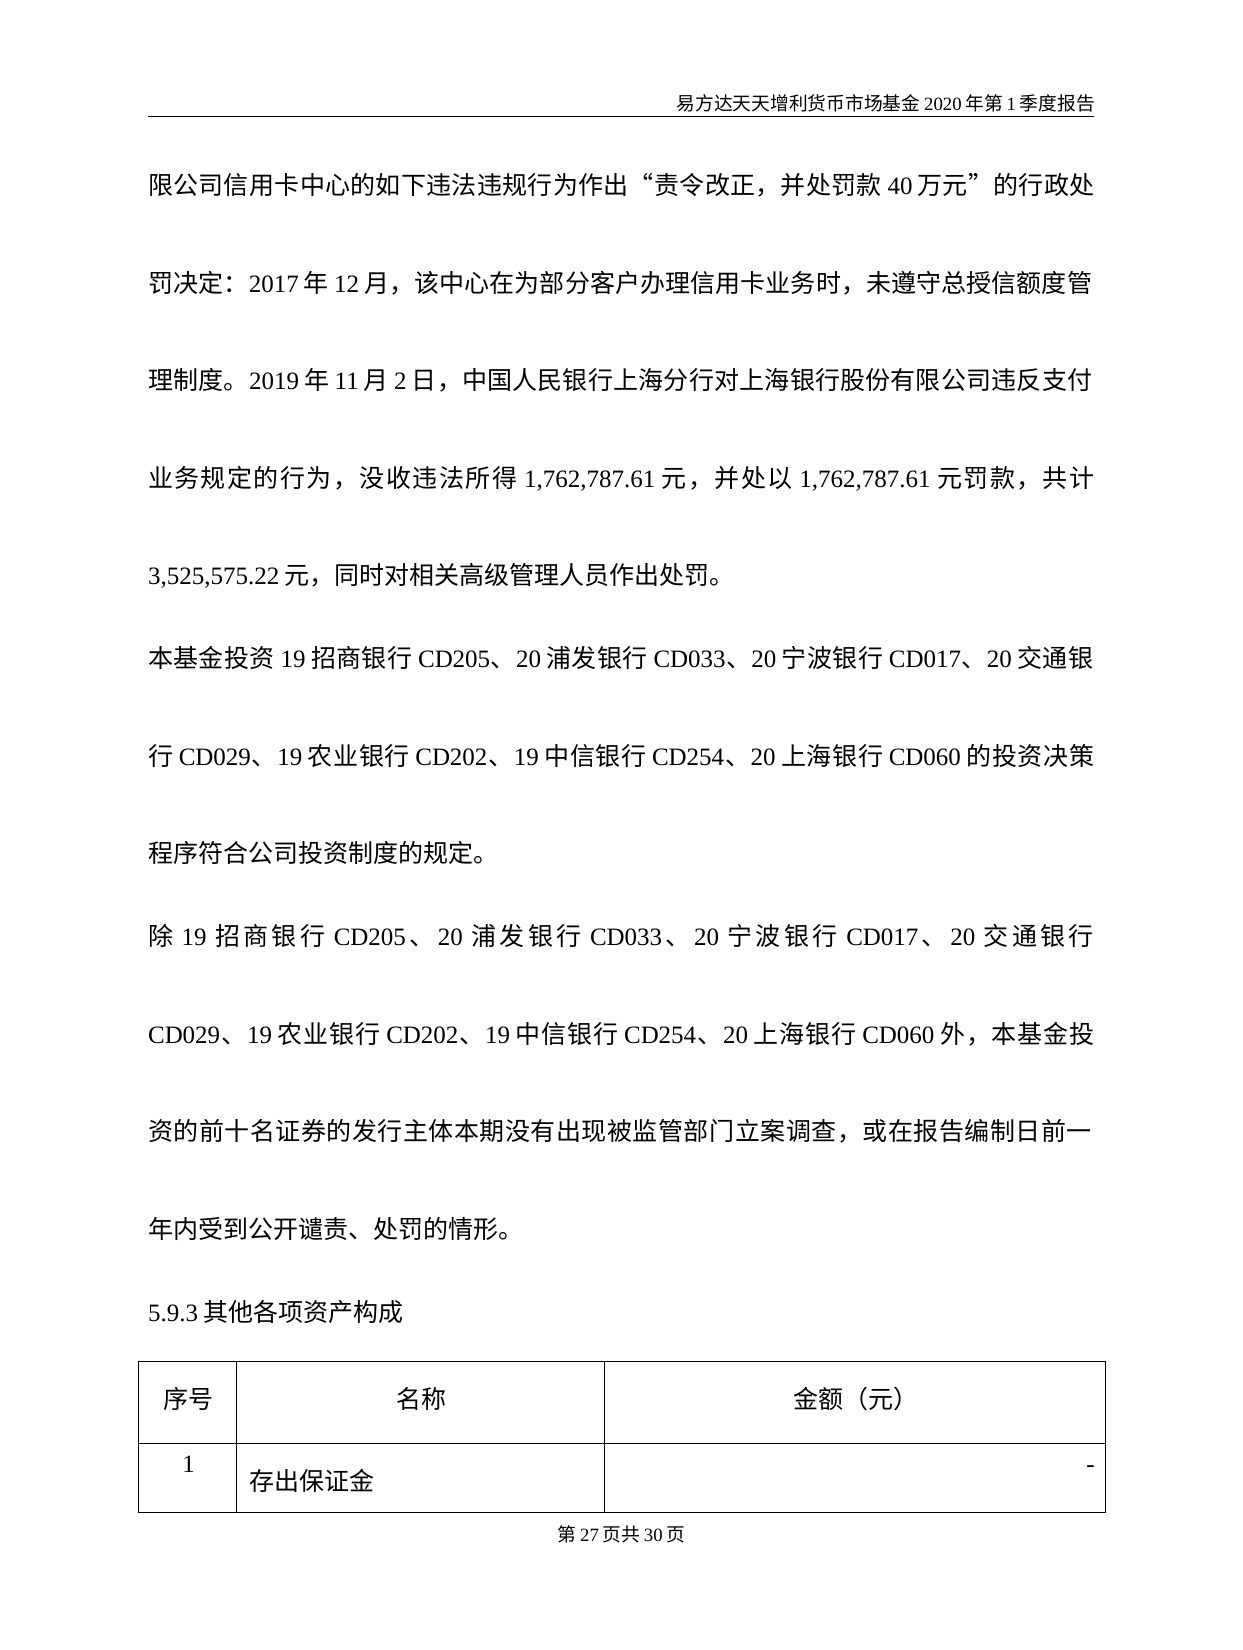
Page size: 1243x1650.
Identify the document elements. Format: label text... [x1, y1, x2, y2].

table_cell - [605, 1444, 1105, 1512]
text 5.9.3其他各项资产构成 [148, 1278, 1094, 1343]
table_header 序号 [139, 1362, 236, 1443]
table_header 名称 [237, 1362, 604, 1443]
text 除19招商银行CD205、20浦发银行CD033、20宁波银行CD017、20交通银行CD029、19农业银行CD202、19中信银行CD254、20上海银行CD060外，本基金投资的前十名证券的发行主体本期没有出现被监管部门立案调查，或在报告编制日前一年内受到公开谴责、处罚的情形。 [148, 902, 1094, 1260]
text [148, 151, 1094, 606]
table_header 金额（元） [605, 1362, 1105, 1443]
table_cell 存出保证金 [237, 1444, 604, 1512]
text 本基金投资19招商银行CD205、20浦发银行CD033、20宁波银行CD017、20交通银行CD029、19农业银行CD202、19中信银行CD254、20上海银行CD060的投资决策程序符合公司投资制度的规定。 [148, 624, 1094, 884]
table_cell 1 [139, 1444, 236, 1512]
